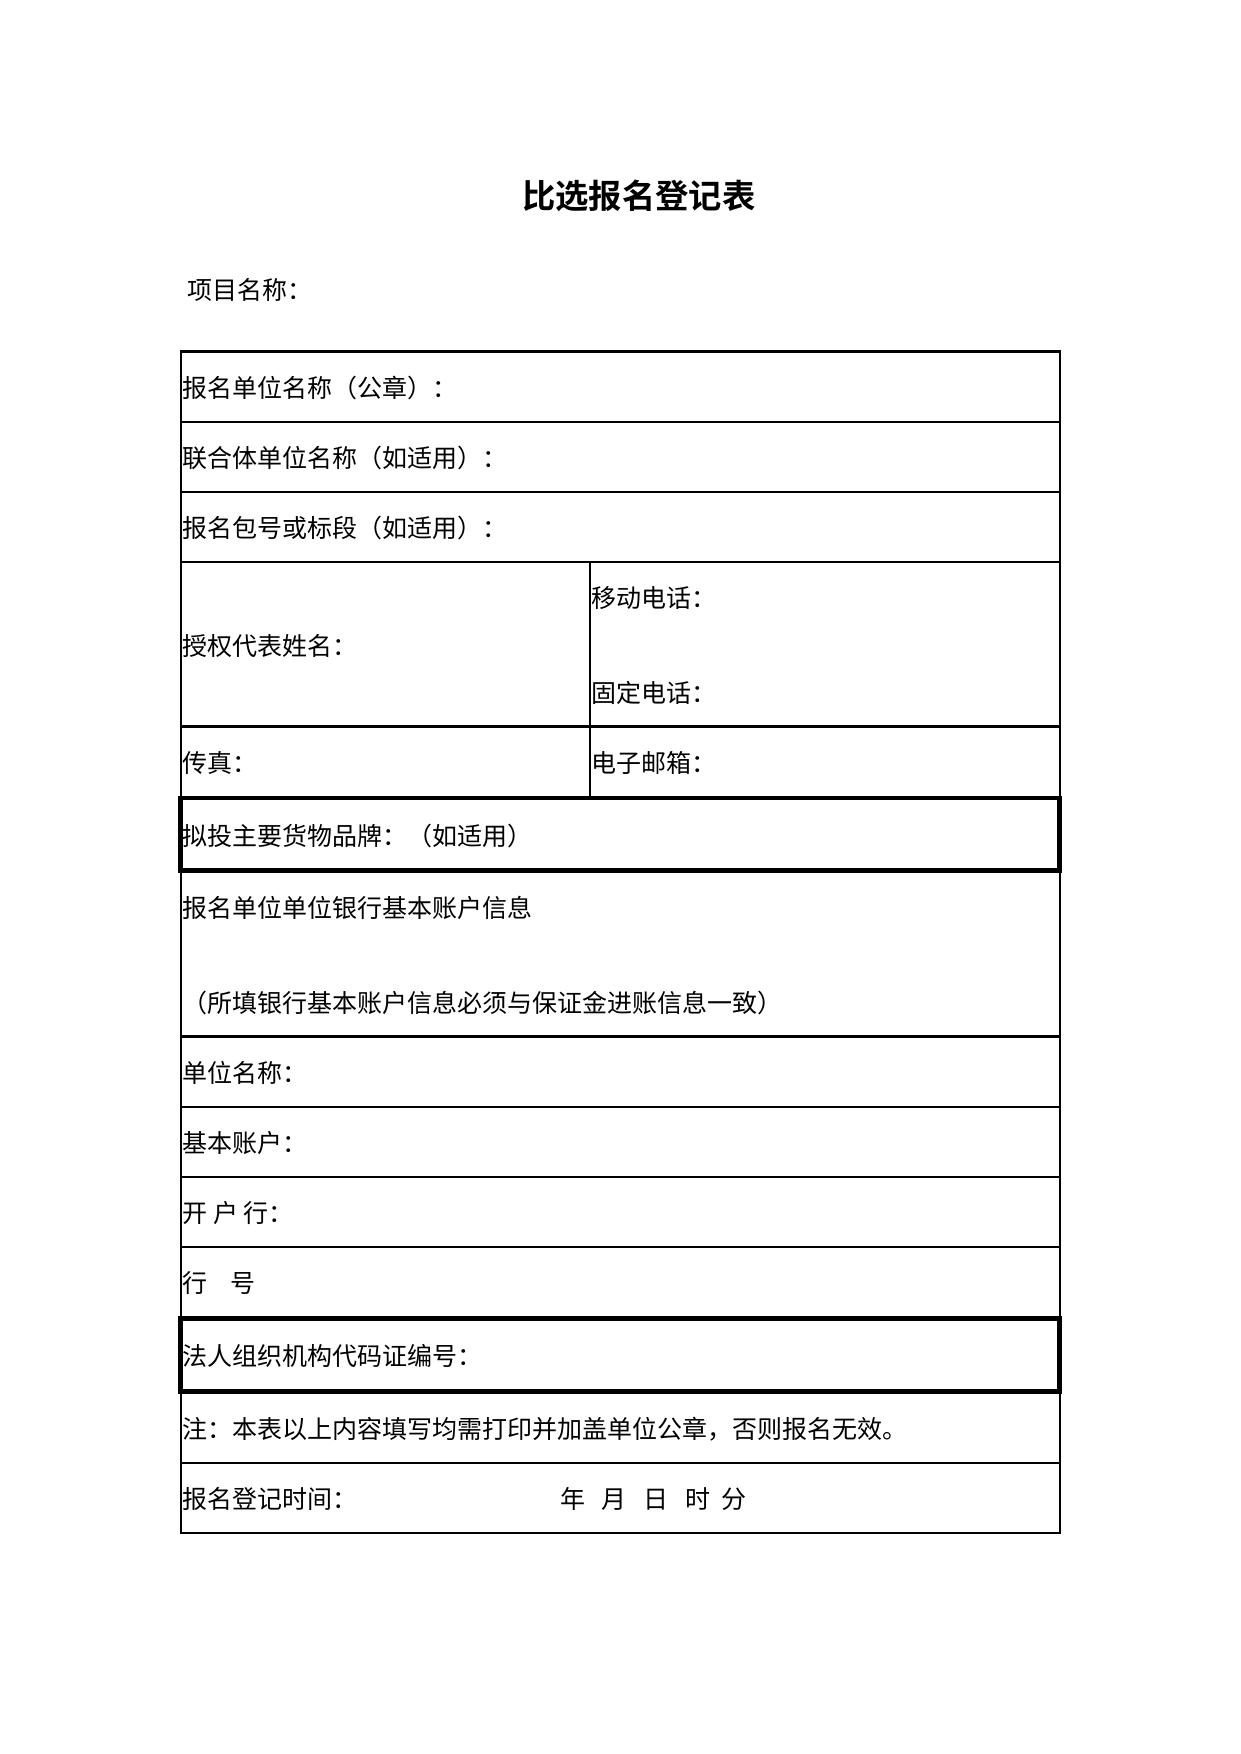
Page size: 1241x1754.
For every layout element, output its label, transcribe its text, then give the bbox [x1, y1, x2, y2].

table_cell 传真： [182, 728, 589, 796]
table_cell 报名登记时间： 年 月 日 时 分 [182, 1464, 1059, 1532]
table_cell 联合体单位名称（如适用）： [182, 423, 1059, 491]
table_cell 电子邮箱： [591, 728, 1059, 796]
table_cell 移动电话： 固定电话： [591, 563, 1059, 725]
table_cell 报名单位单位银行基本账户信息 （所填银行基本账户信息必须与保证金进账信息一致） [182, 873, 1059, 1035]
table_header 报名单位名称（公章）： [182, 353, 1059, 421]
table_cell 报名包号或标段（如适用）： [182, 493, 1059, 561]
table_cell 拟投主要货物品牌：（如适用） [183, 800, 1057, 868]
table_cell 基本账户： [182, 1108, 1059, 1176]
table_cell 单位名称： [182, 1038, 1059, 1106]
table_cell 法人组织机构代码证编号： [183, 1321, 1057, 1389]
text 比选报名登记表 [187, 162, 1053, 227]
table_cell 行 号 [182, 1248, 1059, 1316]
table_cell 开 户 行： [182, 1178, 1059, 1246]
table_cell 注：本表以上内容填写均需打印并加盖单位公章，否则报名无效。 [182, 1394, 1059, 1462]
text 项目名称： [187, 256, 1053, 321]
table_cell 授权代表姓名： [182, 563, 589, 725]
